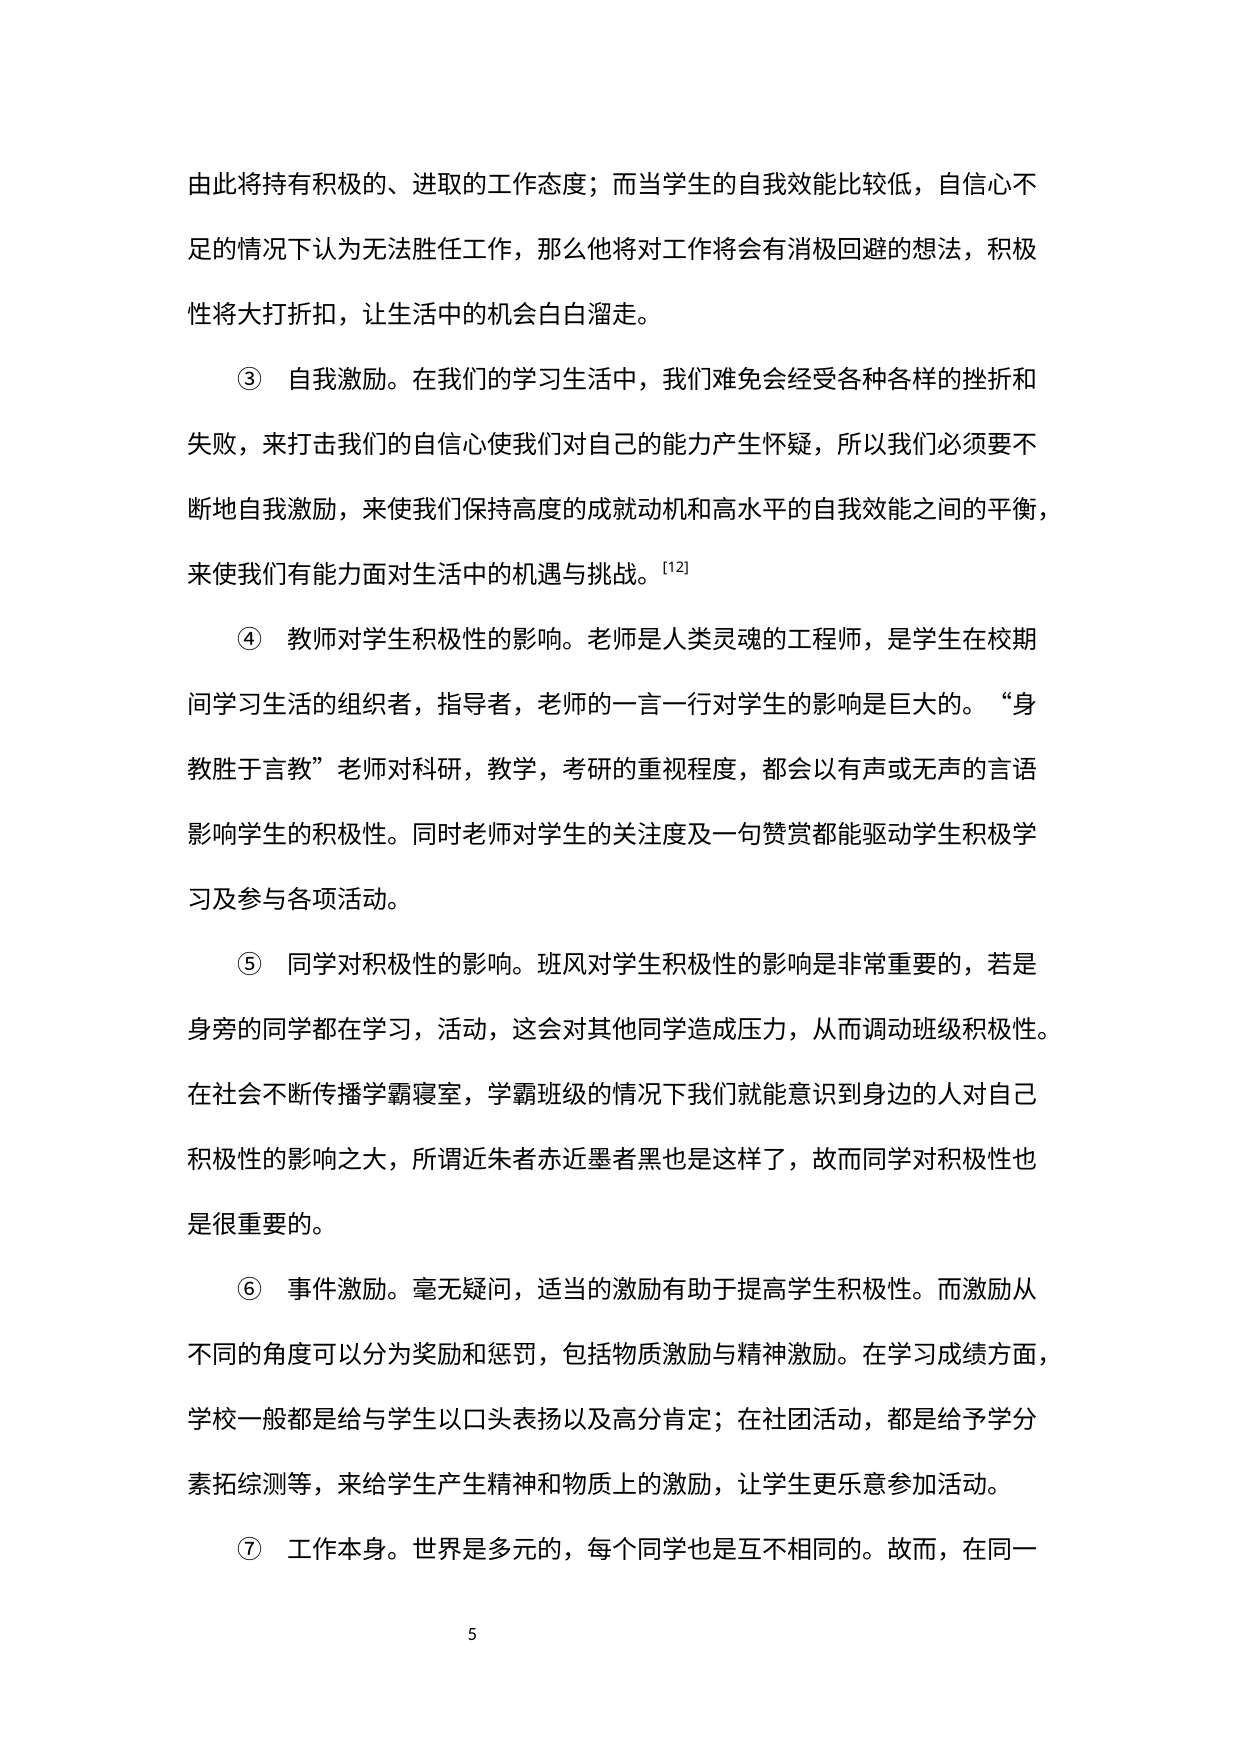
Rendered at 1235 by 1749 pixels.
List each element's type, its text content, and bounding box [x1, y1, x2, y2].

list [187, 1515, 1047, 1580]
list 同学对积极性的影响。班风对学生积极性的影响是非常重要的，若是身旁的同学都在学习，活动，这会对其他同学造成压力，从而调动班级积极性。在社会不断传播学霸寝室，学霸班级的情况下我们就能意识到身边的人对自己积极性的影响之大，所谓近朱者赤近墨者黑也是这样了，故而同学对积极性也是很重要的。 [187, 930, 1047, 1255]
list 自我激励。在我们的学习生活中，我们难免会经受各种各样的挫折和失败，来打击我们的自信心使我们对自己的能力产生怀疑，所以我们必须要不断地自我激励，来使我们保持高度的成就动机和高水平的自我效能之间的平衡，来使我们有能力面对生活中的机遇与挑战。[] [187, 345, 1047, 605]
list 教师对学生积极性的影响。老师是人类灵魂的工程师，是学生在校期间学习生活的组织者，指导者，老师的一言一行对学生的影响是巨大的。“身教胜于言教”老师对科研，教学，考研的重视程度，都会以有声或无声的言语影响学生的积极性。同时老师对学生的关注度及一句赞赏都能驱动学生积极学习及参与各项活动。 [187, 605, 1047, 930]
list 事件激励。毫无疑问，适当的激励有助于提高学生积极性。而激励从不同的角度可以分为奖励和惩罚，包括物质激励与精神激励。在学习成绩方面，学校一般都是给与学生以口头表扬以及高分肯定；在社团活动，都是给予学分素拓综测等，来给学生产生精神和物质上的激励，让学生更乐意参加活动。 [187, 1255, 1047, 1515]
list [187, 150, 1047, 345]
